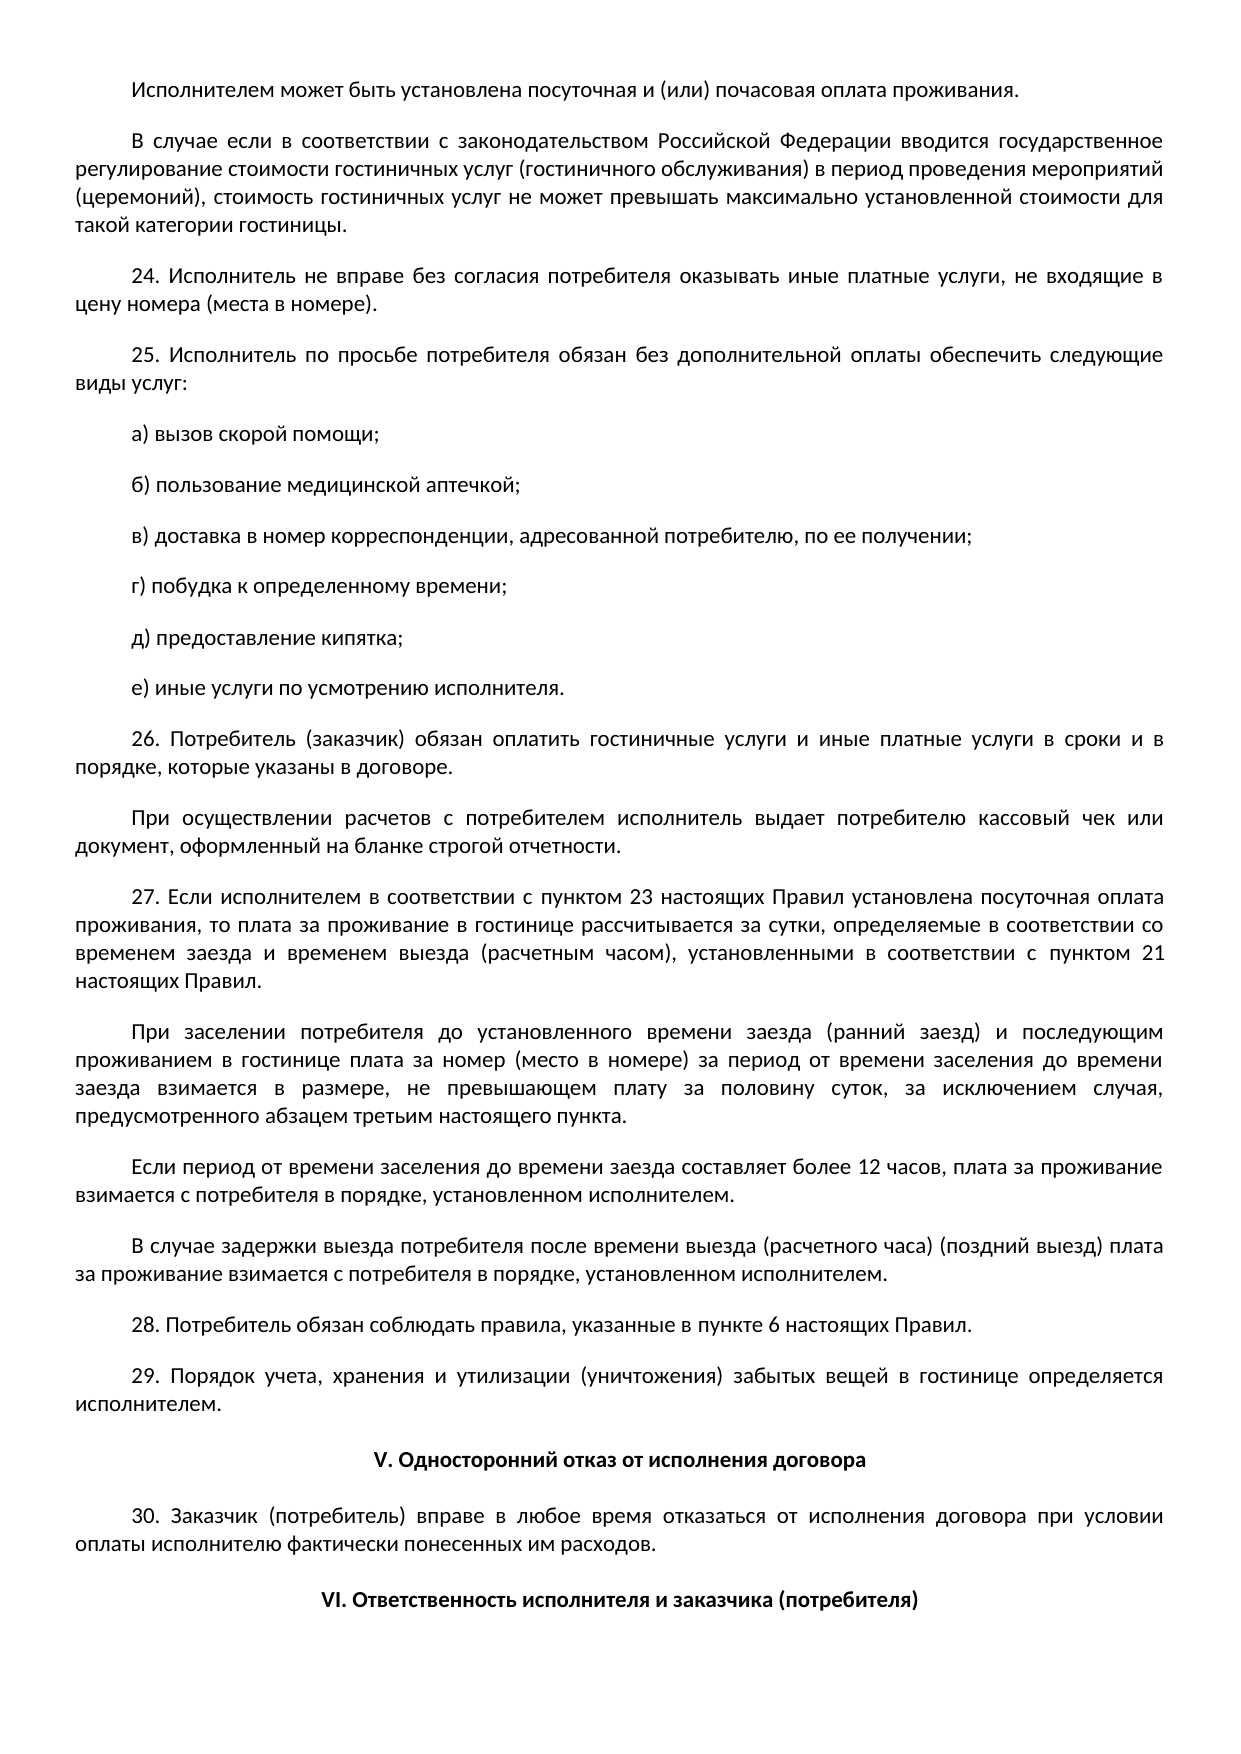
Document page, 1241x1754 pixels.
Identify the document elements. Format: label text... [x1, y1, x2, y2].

title V. Односторонний отказ от исполнения договора [75, 1445, 1165, 1473]
text в) доставка в номер корреспонденции, адресованной потребителю, по ее получении; [75, 521, 1165, 549]
text 25. Исполнитель по просьбе потребителя обязан без дополнительной оплаты обеспечить следующие виды услуг: [75, 340, 1165, 396]
title VI. Ответственность исполнителя и заказчика (потребителя) [75, 1585, 1165, 1613]
text 27. Если исполнителем в соответствии с пунктом 23 настоящих Правил установлена посуточная оплата проживания, то плата за проживание в гостинице рассчитывается за сутки, определяемые в соответствии со временем заезда и временем выезда (расчетным часом), установленными в соответствии с пунктом 21 настоящих Правил. [75, 882, 1165, 994]
text б) пользование медицинской аптечкой; [75, 470, 1165, 498]
text 30. Заказчик (потребитель) вправе в любое время отказаться от исполнения договора при условии оплаты исполнителю фактически понесенных им расходов. [75, 1501, 1165, 1557]
text 24. Исполнитель не вправе без согласия потребителя оказывать иные платные услуги, не входящие в цену номера (места в номере). [75, 261, 1165, 317]
text а) вызов скорой помощи; [75, 419, 1165, 447]
text 26. Потребитель (заказчик) обязан оплатить гостиничные услуги и иные платные услуги в сроки и в порядке, которые указаны в договоре. [75, 724, 1165, 781]
text В случае задержки выезда потребителя после времени выезда (расчетного часа) (поздний выезд) плата за проживание взимается с потребителя в порядке, установленном исполнителем. [75, 1231, 1165, 1287]
text При заселении потребителя до установленного времени заезда (ранний заезд) и последующим проживанием в гостинице плата за номер (место в номере) за период от времени заселения до времени заезда взимается в размере, не превышающем плату за половину суток, за исключением случая, предусмотренного абзацем третьим настоящего пункта. [75, 1017, 1165, 1129]
text е) иные услуги по усмотрению исполнителя. [75, 673, 1165, 702]
text При осуществлении расчетов с потребителем исполнитель выдает потребителю кассовый чек или документ, оформленный на бланке строгой отчетности. [75, 803, 1165, 859]
text В случае если в соответствии с законодательством Российской Федерации вводится государственное регулирование стоимости гостиничных услуг (гостиничного обслуживания) в период проведения мероприятий (церемоний), стоимость гостиничных услуг не может превышать максимально установленной стоимости для такой категории гостиницы. [75, 126, 1165, 238]
text д) предоставление кипятка; [75, 623, 1165, 651]
text 29. Порядок учета, хранения и утилизации (уничтожения) забытых вещей в гостинице определяется исполнителем. [75, 1361, 1165, 1417]
text Исполнителем может быть установлена посуточная и (или) почасовая оплата проживания. [75, 75, 1165, 103]
text 28. Потребитель обязан соблюдать правила, указанные в пункте 6 настоящих Правил. [75, 1310, 1165, 1338]
text Если период от времени заселения до времени заезда составляет более 12 часов, плата за проживание взимается с потребителя в порядке, установленном исполнителем. [75, 1152, 1165, 1208]
text г) побудка к определенному времени; [75, 572, 1165, 600]
